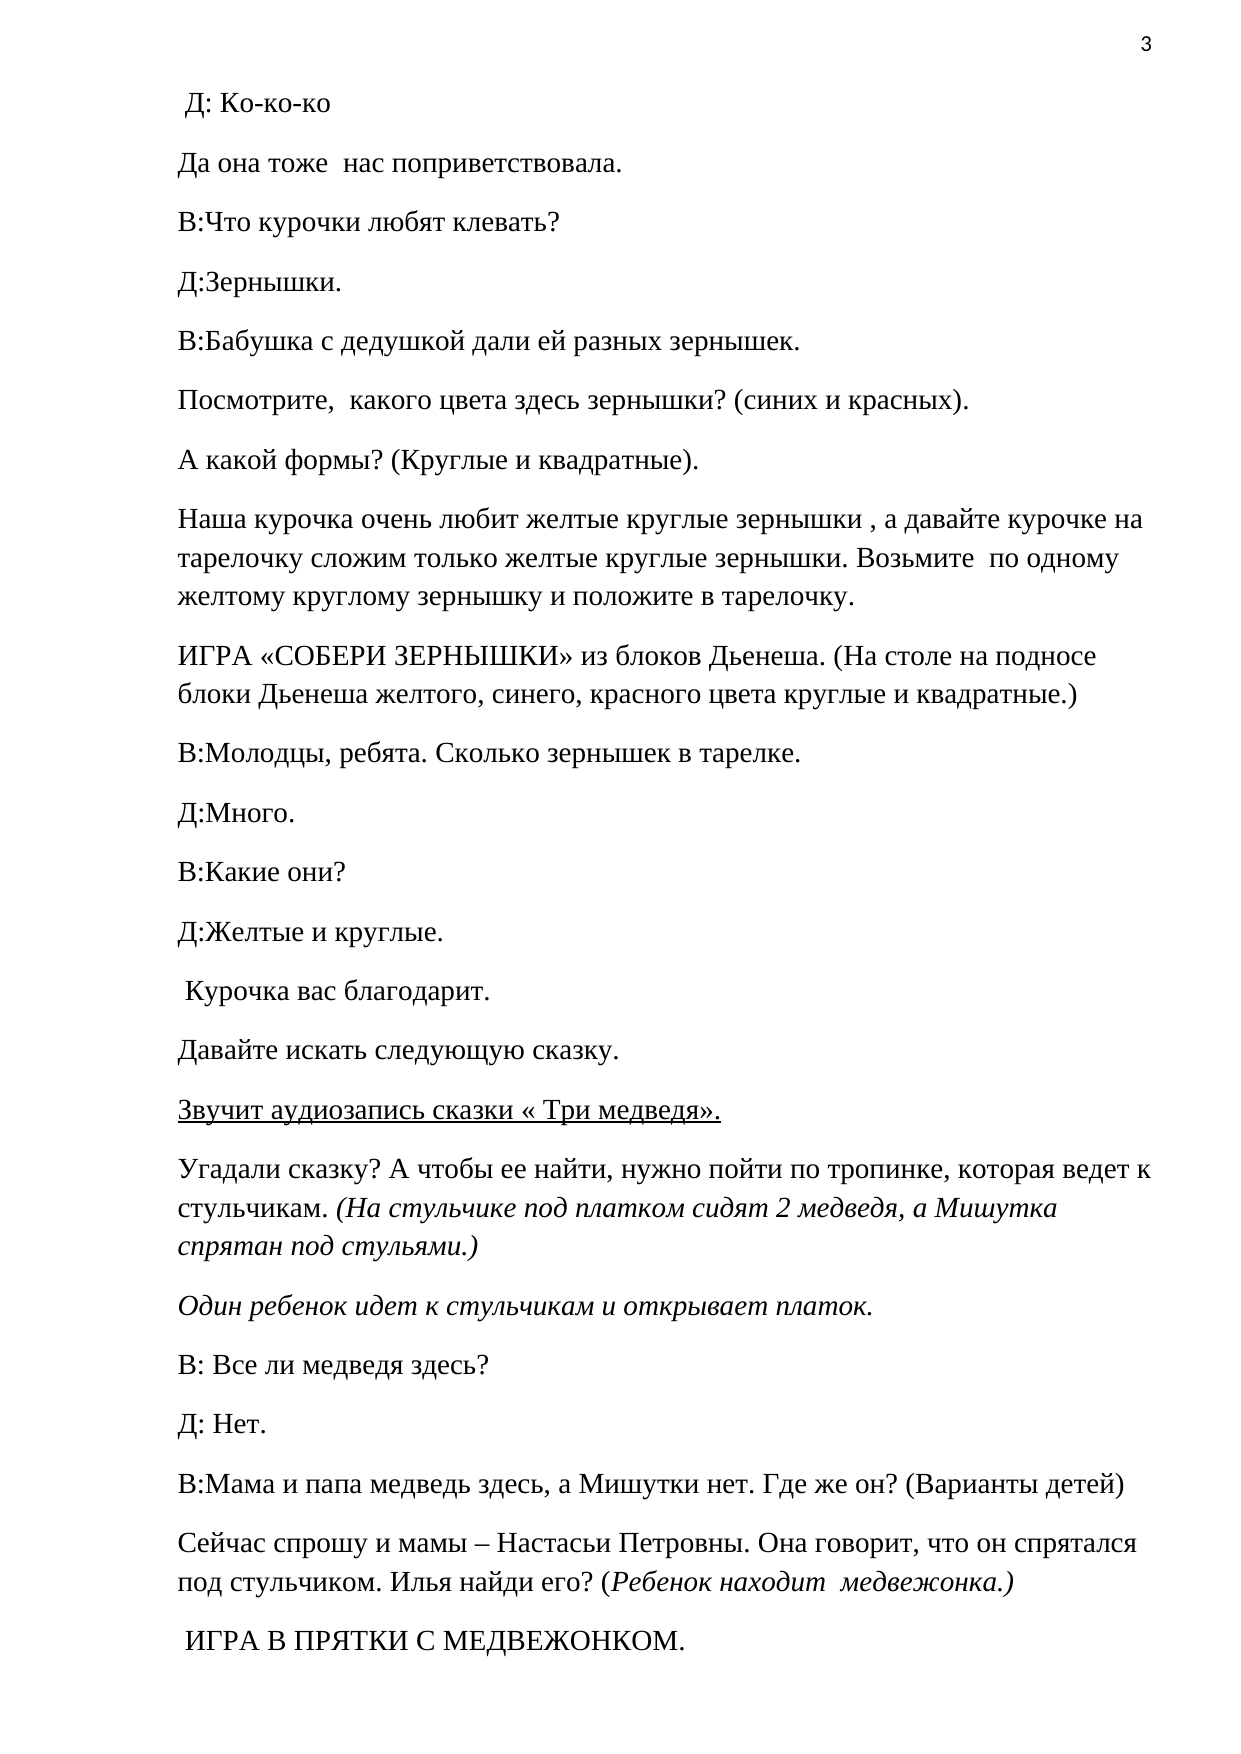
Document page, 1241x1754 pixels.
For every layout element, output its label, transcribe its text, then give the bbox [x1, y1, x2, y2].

text Курочка вас благодарит. [177, 973, 1152, 1007]
text Наша курочка очень любит желтые круглые зернышки , а давайте курочке на тарелочку сложим только желтые круглые зернышки. Возьмите по одному желтому круглому зернышку и положите в тарелочку. [177, 501, 1152, 612]
text ИГРА В ПРЯТКИ С МЕДВЕЖОНКОМ. [177, 1623, 1152, 1657]
text Один ребенок идет к стульчикам и открывает платок. [177, 1288, 1152, 1321]
text А какой формы? (Круглые и квадратные). [177, 442, 1152, 475]
text В:Бабушка с дедушкой дали ей разных зернышек. [177, 323, 1152, 357]
text Звучит аудиозапись сказки « Три медведя». [177, 1092, 1152, 1125]
text В:Что курочки любят клевать? [177, 204, 1152, 238]
text В: Все ли медведя здесь? [177, 1347, 1152, 1381]
text Д:Желтые и круглые. [177, 914, 1152, 947]
text В:Какие они? [177, 854, 1152, 888]
text В:Молодцы, ребята. Сколько зернышек в тарелке. [177, 736, 1152, 769]
text Д:Много. [177, 795, 1152, 828]
text Посмотрите, какого цвета здесь зернышки? (синих и красных). [177, 382, 1152, 416]
text Д: Нет. [177, 1406, 1152, 1440]
text Угадали сказку? А чтобы ее найти, нужно пойти по тропинке, которая ведет к стульчикам. (На стульчике под платком сидят 2 медведя, а Мишутка спрятан под стульями.) [177, 1151, 1152, 1262]
text Сейчас спрошу и мамы – Настасьи Петровны. Она говорит, что он спрятался под стульчиком. Илья найди его? (Ребенок находит медвежонка.) [177, 1525, 1152, 1597]
text ИГРА «СОБЕРИ ЗЕРНЫШКИ» из блоков Дьенеша. (На столе на подносе блоки Дьенеша желтого, синего, красного цвета круглые и квадратные.) [177, 638, 1152, 710]
text Да она тоже нас поприветствовала. [177, 145, 1152, 178]
text В:Мама и папа медведь здесь, а Мишутки нет. Где же он? (Варианты детей) [177, 1466, 1152, 1499]
text Д:Зернышки. [177, 264, 1152, 297]
text Д: Ко-ко-ко [177, 86, 1152, 119]
text Давайте искать следующую сказку. [177, 1032, 1152, 1066]
